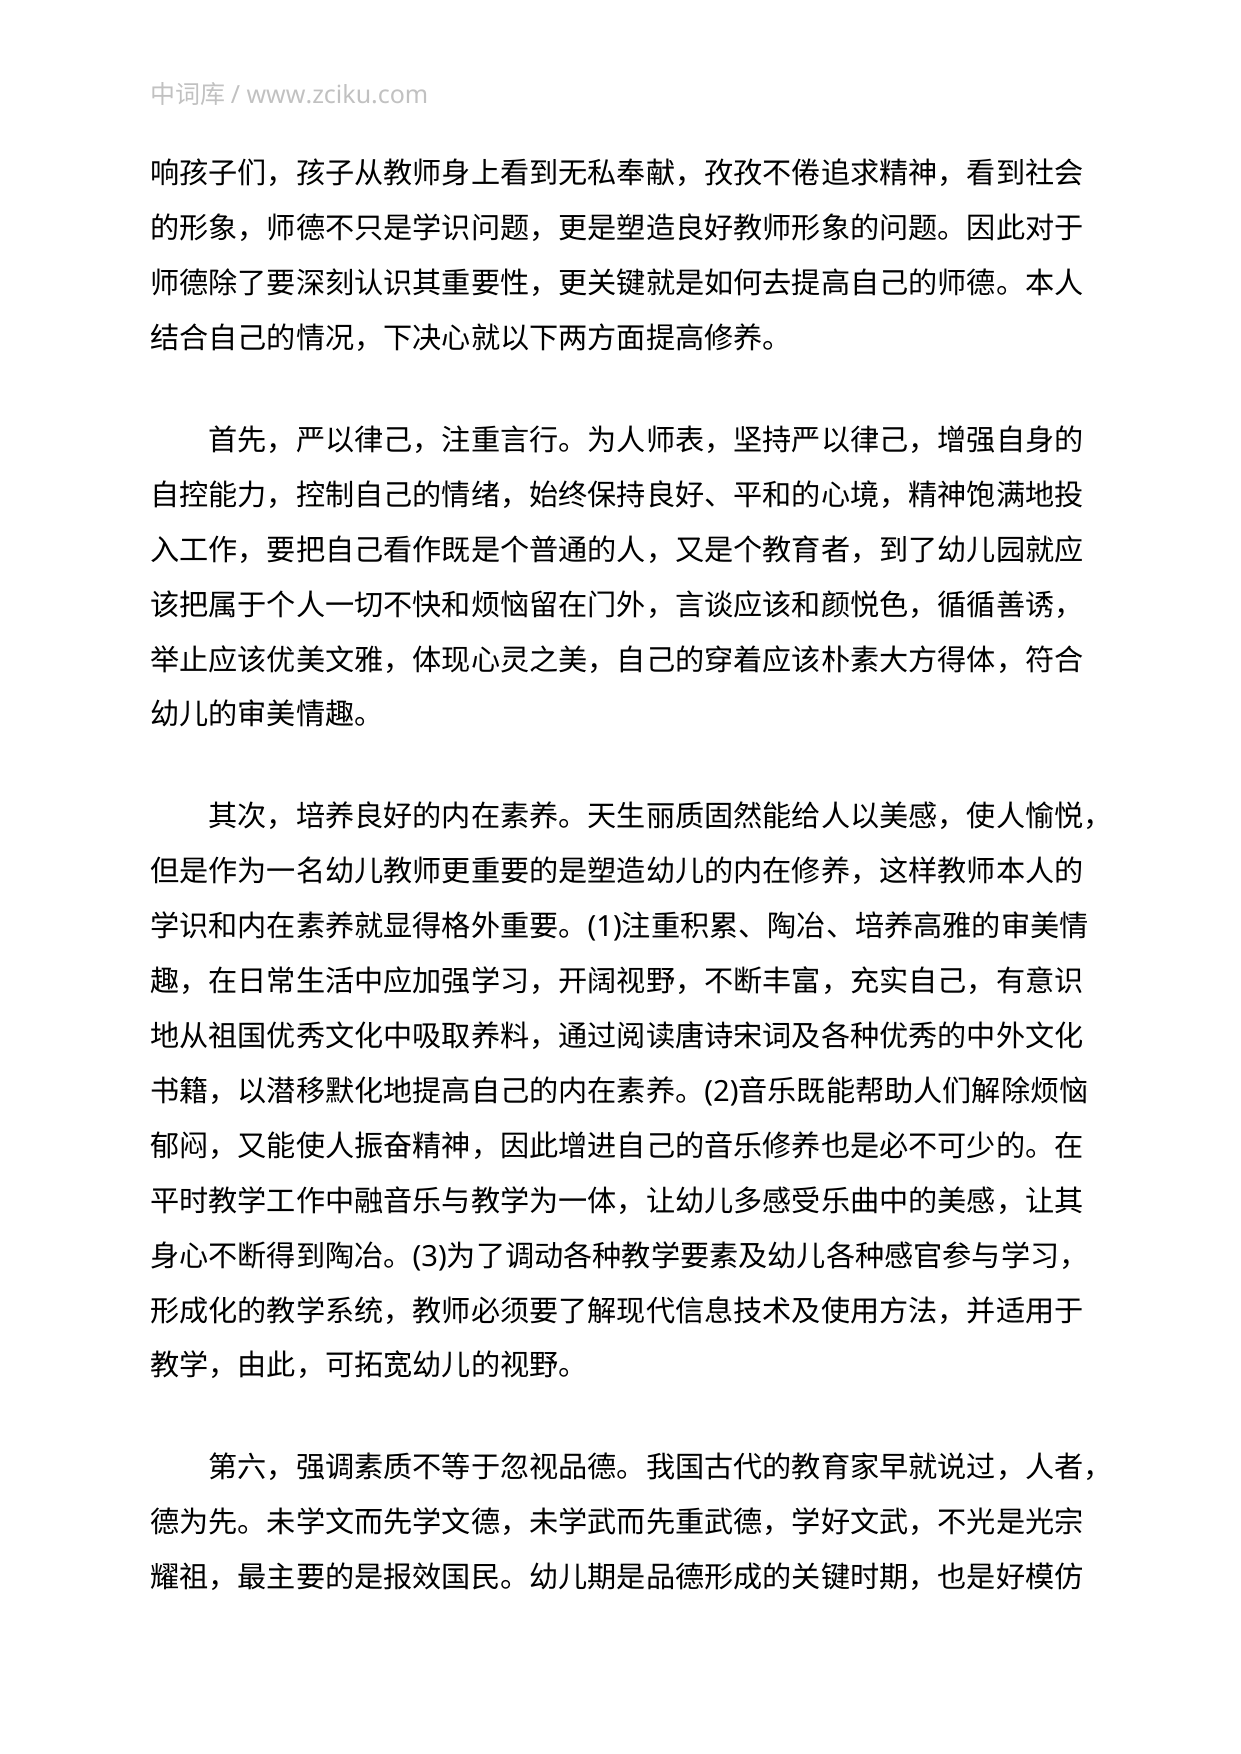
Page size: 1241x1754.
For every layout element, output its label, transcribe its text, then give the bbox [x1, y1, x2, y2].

text 首先，严以律己，注重言行。为人师表，坚持严以律己，增强自身的自控能力，控制自己的情绪，始终保持良好、平和的心境，精神饱满地投入工作，要把自己看作既是个普通的人，又是个教育者，到了幼儿园就应该把属于个人一切不快和烦恼留在门外，言谈应该和颜悦色，循循善诱，举止应该优美文雅，体现心灵之美，自己的穿着应该朴素大方得体，符合幼儿的审美情趣。 [150, 416, 1090, 733]
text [150, 150, 1090, 357]
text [150, 1444, 1090, 1596]
text 其次，培养良好的内在素养。天生丽质固然能给人以美感，使人愉悦，但是作为一名幼儿教师更重要的是塑造幼儿的内在修养，这样教师本人的学识和内在素养就显得格外重要。(1)注重积累、陶冶、培养高雅的审美情趣，在日常生活中应加强学习，开阔视野，不断丰富，充实自己，有意识地从祖国优秀文化中吸取养料，通过阅读唐诗宋词及各种优秀的中外文化书籍，以潜移默化地提高自己的内在素养。(2)音乐既能帮助人们解除烦恼郁闷，又能使人振奋精神，因此增进自己的音乐修养也是必不可少的。在平时教学工作中融音乐与教学为一体，让幼儿多感受乐曲中的美感，让其身心不断得到陶冶。(3)为了调动各种教学要素及幼儿各种感官参与学习，形成化的教学系统，教师必须要了解现代信息技术及使用方法，并适用于教学，由此，可拓宽幼儿的视野。 [150, 793, 1090, 1384]
